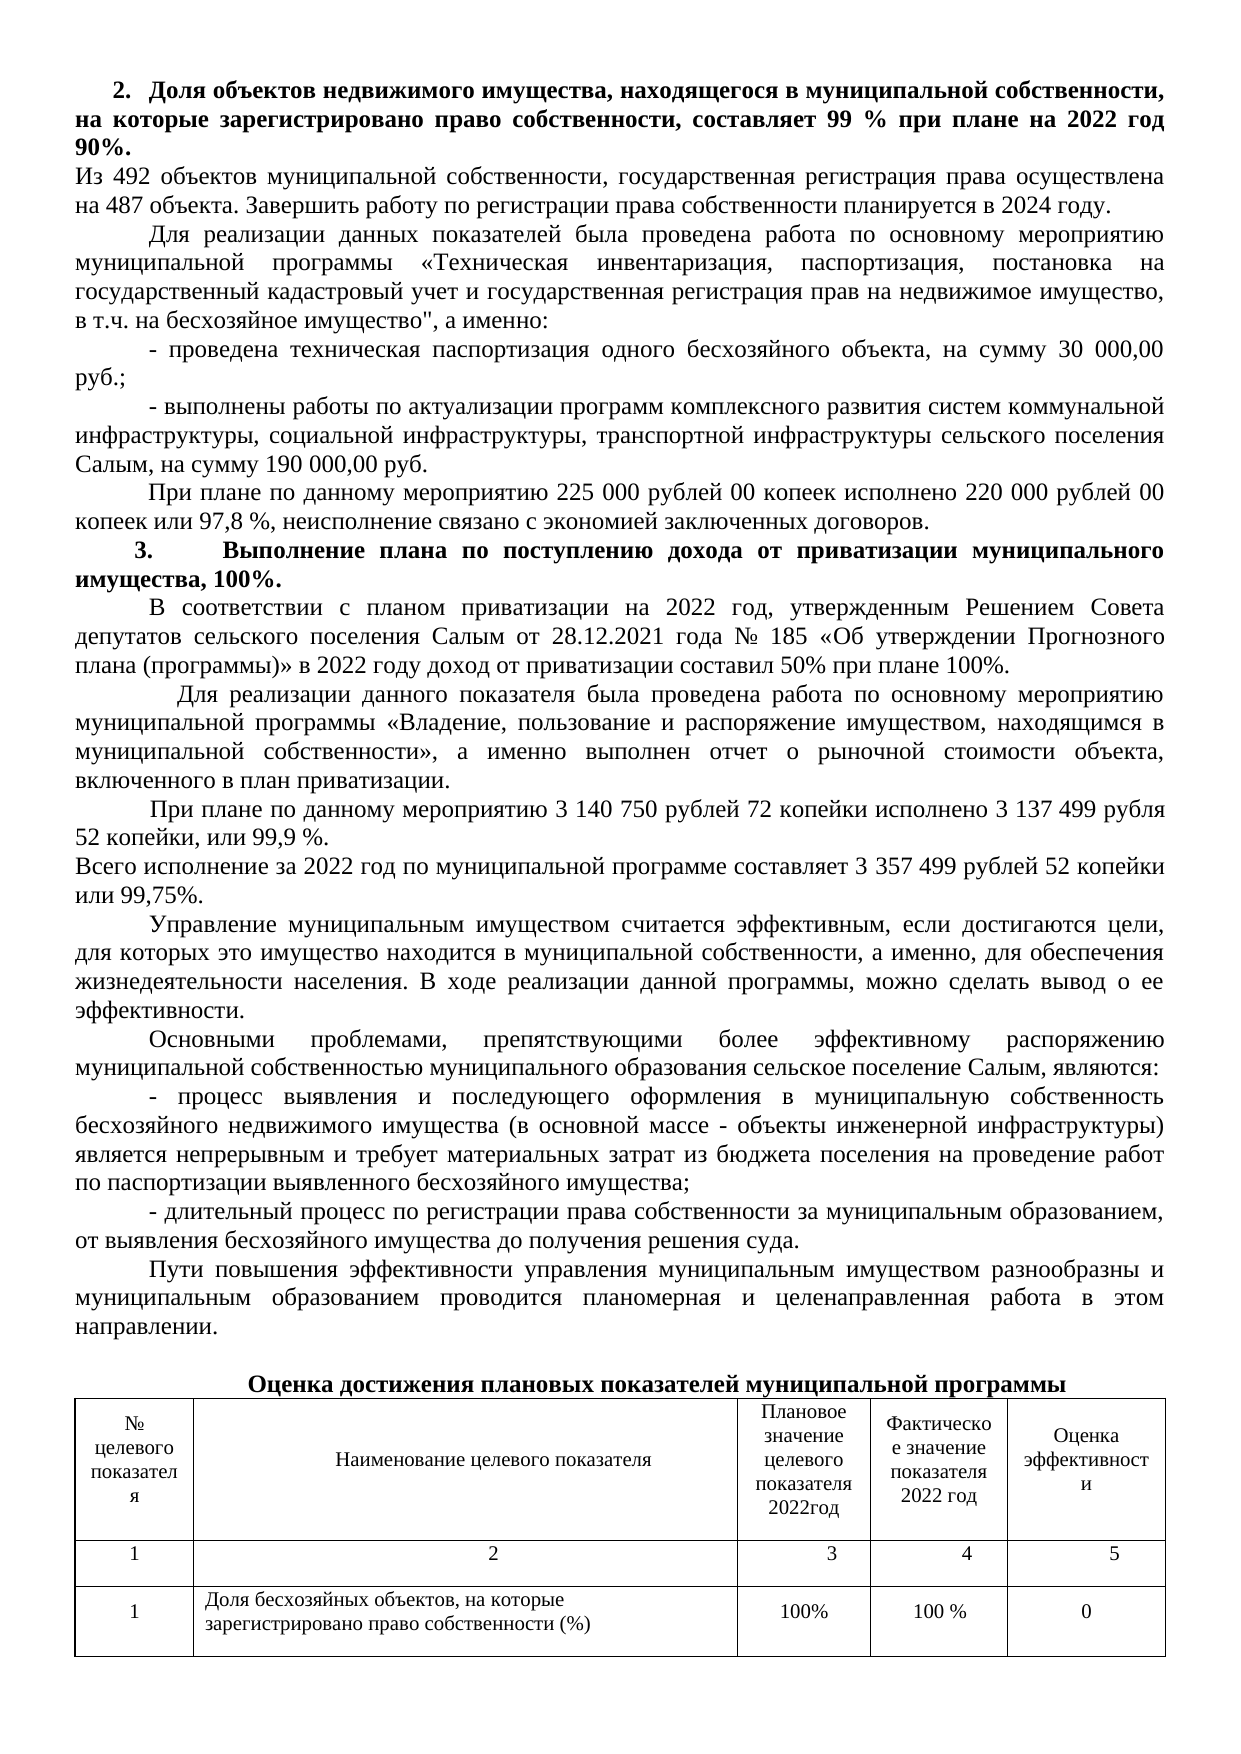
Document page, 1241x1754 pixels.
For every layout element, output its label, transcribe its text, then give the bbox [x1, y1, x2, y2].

list Выполнение плана по поступлению дохода от приватизации муниципального имущества, 100%. [75, 535, 1165, 592]
table_cell 5 [1008, 1541, 1165, 1586]
table_cell Доля бесхозяйных объектов, на которые зарегистрировано право собственности (%) [194, 1587, 737, 1656]
text Пути повышения эффективности управления муниципальным имуществом разнообразны и муниципальным образованием проводится планомерная и целенаправленная работа в этом направлении. [75, 1254, 1165, 1340]
text В соответствии с планом приватизации на 2022 год, утвержденным Решением Совета депутатов сельского поселения Салым от 28.12.2021 года № 185 «Об утверждении Прогнозного плана (программы)» в 2022 году доход от приватизации составил 50% при плане 100%. [75, 592, 1165, 679]
list Доля объектов недвижимого имущества, находящегося в муниципальной собственности, на которые зарегистрировано право собственности, составляет 99 % при плане на 2022 год 90%. [75, 75, 1165, 161]
table_header Плановое значение целевого показателя 2022год [738, 1399, 870, 1540]
text - проведена техническая паспортизация одного бесхозяйного объекта, на сумму 30 000,00 руб.; [75, 334, 1165, 391]
table_header Фактическое значение показателя 2022 год [871, 1399, 1007, 1540]
table_cell 4 [871, 1541, 1007, 1586]
table_header Наименование целевого показателя [194, 1399, 737, 1540]
table_cell 1 [76, 1541, 193, 1586]
text Всего исполнение за 2022 год по муниципальной программе составляет 3 357 499 рублей 52 копейки или 99,75%. [75, 851, 1165, 909]
table_cell 100 % [871, 1587, 1007, 1656]
table_cell 2 [194, 1541, 737, 1586]
text Для реализации данного показателя была проведена работа по основному мероприятию муниципальной программы «Владение, пользование и распоряжение имуществом, находящимся в муниципальной собственности», а именно выполнен отчет о рыночной стоимости объекта, включенного в план приватизации. [75, 679, 1165, 794]
table_cell 0 [1008, 1587, 1165, 1656]
text - процесс выявления и последующего оформления в муниципальную собственность бесхозяйного недвижимого имущества (в основной массе - объекты инженерной инфраструктуры) является непрерывным и требует материальных затрат из бюджета поселения на проведение работ по паспортизации выявленного бесхозяйного имущества; [75, 1081, 1165, 1196]
text При плане по данному мероприятию 225 000 рублей 00 копеек исполнено 220 000 рублей 00 копеек или 97,8 %, неисполнение связано с экономией заключенных договоров. [75, 477, 1165, 535]
text Оценка достижения плановых показателей муниципальной программы [75, 1369, 1165, 1397]
text Из 492 объектов муниципальной собственности, государственная регистрация права осуществлена на 487 объекта. Завершить работу по регистрации права собственности планируется в 2024 году. [75, 161, 1165, 219]
text Управление муниципальным имуществом считается эффективным, если достигаются цели, для которых это имущество находится в муниципальной собственности, а именно, для обеспечения жизнедеятельности населения. В ходе реализации данной программы, можно сделать вывод о ее эффективности. [75, 909, 1165, 1024]
text - длительный процесс по регистрации права собственности за муниципальным образованием, от выявления бесхозяйного имущества до получения решения суда. [75, 1196, 1165, 1254]
table_cell 100% [738, 1587, 870, 1656]
text - выполнены работы по актуализации программ комплексного развития систем коммунальной инфраструктуры, социальной инфраструктуры, транспортной инфраструктуры сельского поселения Салым, на сумму 190 000,00 руб. [75, 391, 1165, 477]
text Для реализации данных показателей была проведена работа по основному мероприятию муниципальной программы «Техническая инвентаризация, паспортизация, постановка на государственный кадастровый учет и государственная регистрация прав на недвижимое имущество, в т.ч. на бесхозяйное имущество", а именно: [75, 219, 1165, 334]
table_header № целевого показателя [76, 1399, 193, 1540]
text Основными проблемами, препятствующими более эффективному распоряжению муниципальной собственностью муниципального образования сельское поселение Салым, являются: [75, 1024, 1165, 1081]
table_cell 3 [738, 1541, 870, 1586]
table_cell 1 [76, 1587, 193, 1656]
table_header Оценка эффективности [1008, 1399, 1165, 1540]
text При плане по данному мероприятию 3 140 750 рублей 72 копейки исполнено 3 137 499 рубля 52 копейки, или 99,9 %. [75, 794, 1165, 851]
